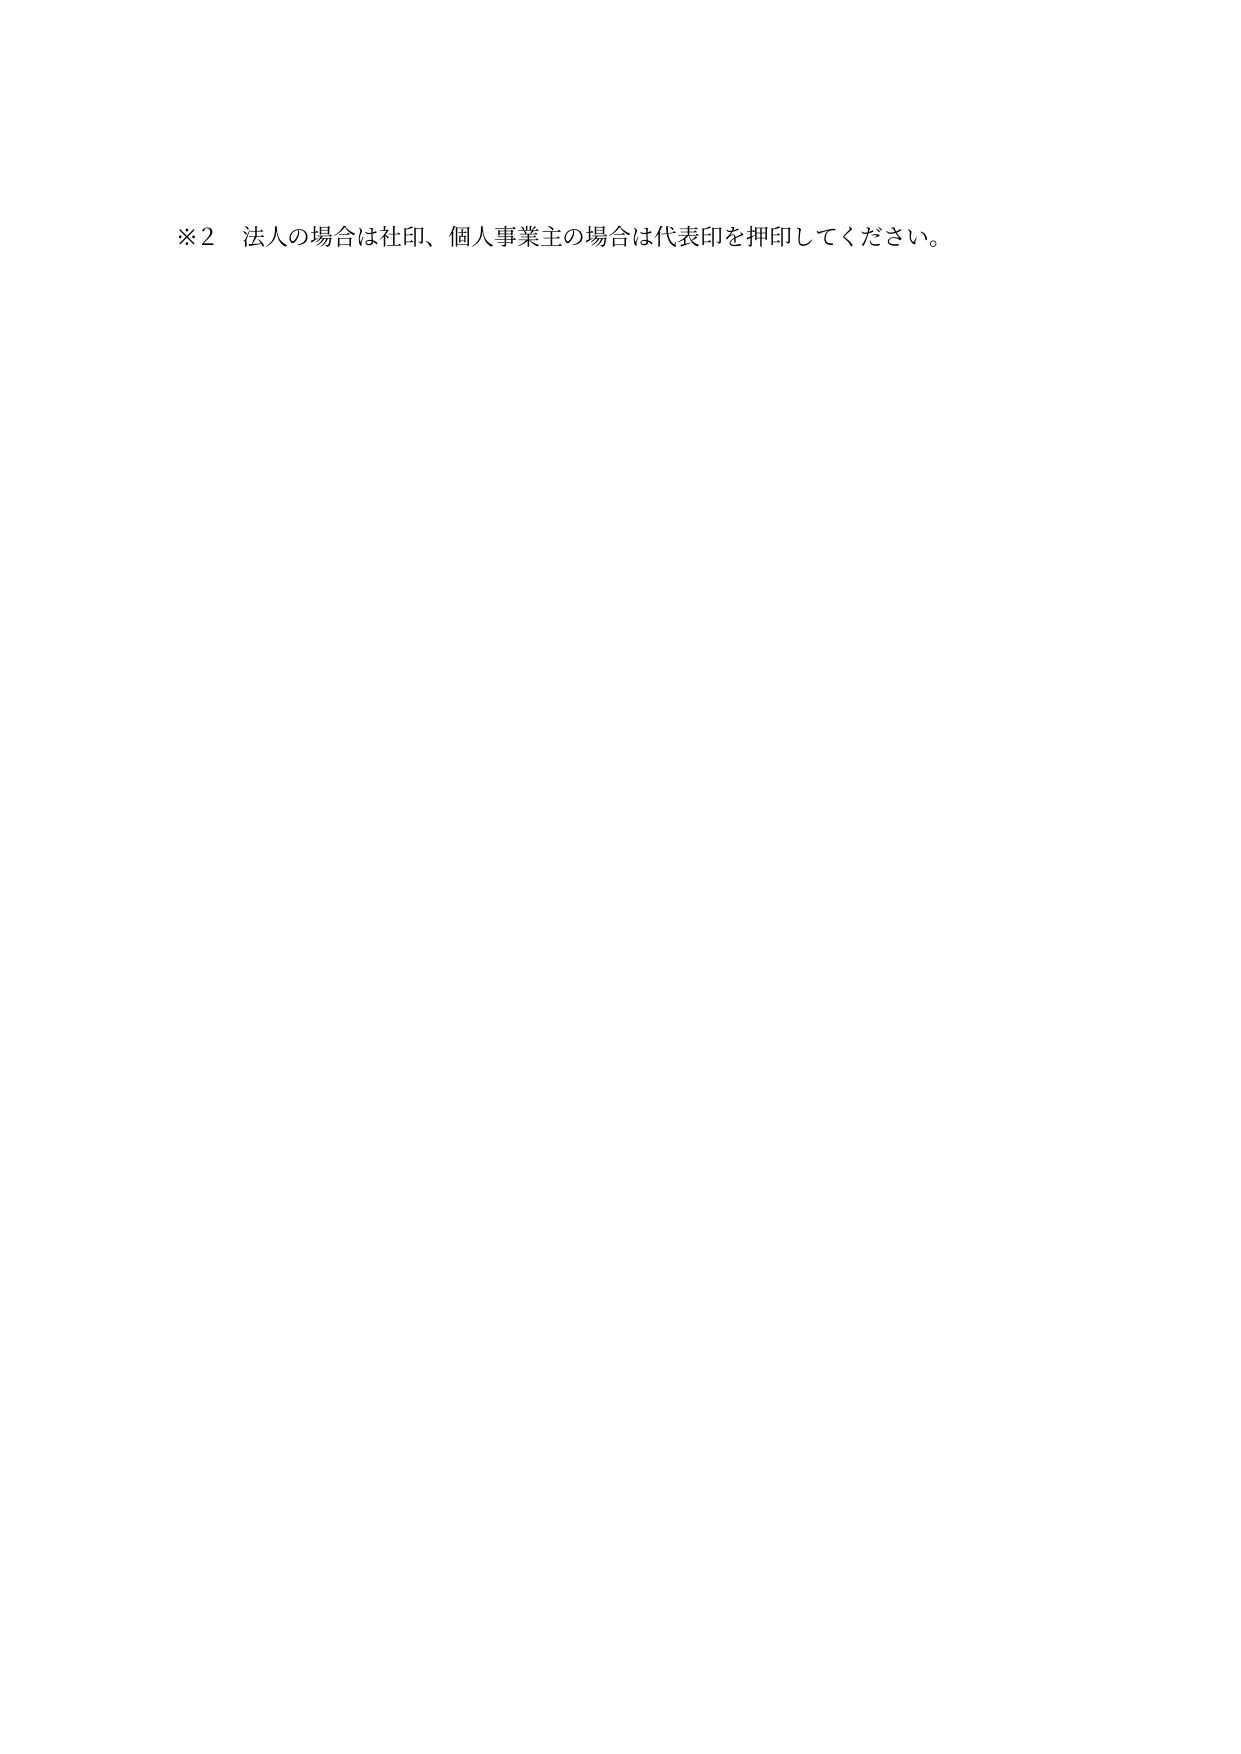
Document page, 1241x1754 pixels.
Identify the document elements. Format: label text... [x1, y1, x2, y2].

text ※２ 法人の場合は社印、個人事業主の場合は代表印を押印してください。 [177, 217, 1063, 254]
